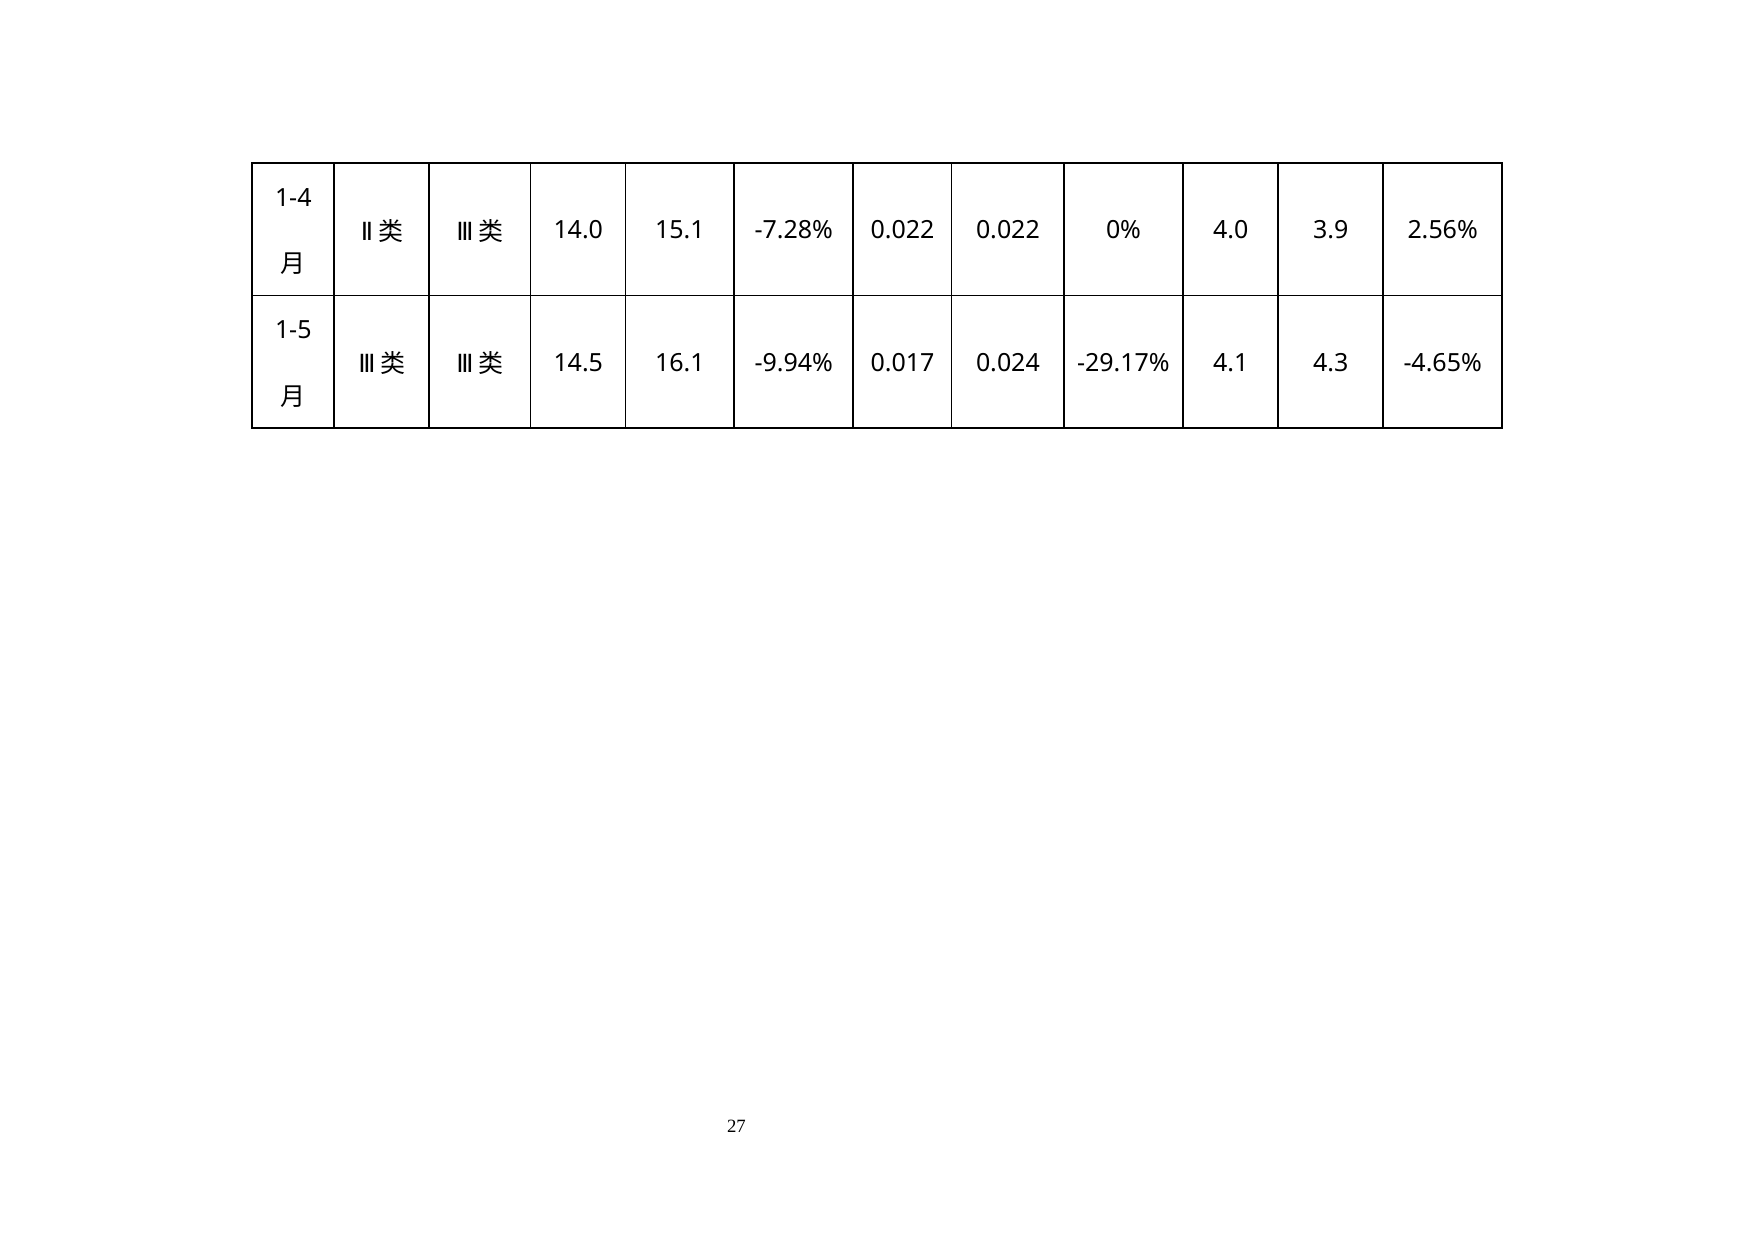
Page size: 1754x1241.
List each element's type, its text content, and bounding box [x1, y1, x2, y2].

table_cell 0.022 [952, 164, 1063, 294]
table_cell 4.3 [1279, 296, 1382, 427]
table_cell 16.1 [626, 296, 733, 427]
table_cell 2.56% [1384, 164, 1501, 294]
table_cell 4.0 [1184, 164, 1277, 294]
table_cell 0.024 [952, 296, 1063, 427]
table_cell 3.9 [1279, 164, 1382, 294]
table_cell -4.65% [1384, 296, 1501, 427]
table_cell 15.1 [626, 164, 733, 294]
table_cell 14.5 [531, 296, 625, 427]
table_cell Ⅲ类 [430, 164, 530, 294]
table_cell -9.94% [735, 296, 852, 427]
table_cell 4.1 [1184, 296, 1277, 427]
table_cell Ⅲ类 [430, 296, 530, 427]
table_cell Ⅲ类 [335, 296, 428, 427]
table_cell 14.0 [531, 164, 625, 294]
table_cell -7.28% [735, 164, 852, 294]
table_cell 1-4月 [253, 164, 333, 294]
table_cell Ⅱ类 [335, 164, 428, 294]
table_cell 0.017 [854, 296, 951, 427]
table_cell 0.022 [854, 164, 951, 294]
table_cell 0% [1065, 164, 1182, 294]
table_cell 1-5月 [253, 296, 333, 427]
table_cell -29.17% [1065, 296, 1182, 427]
